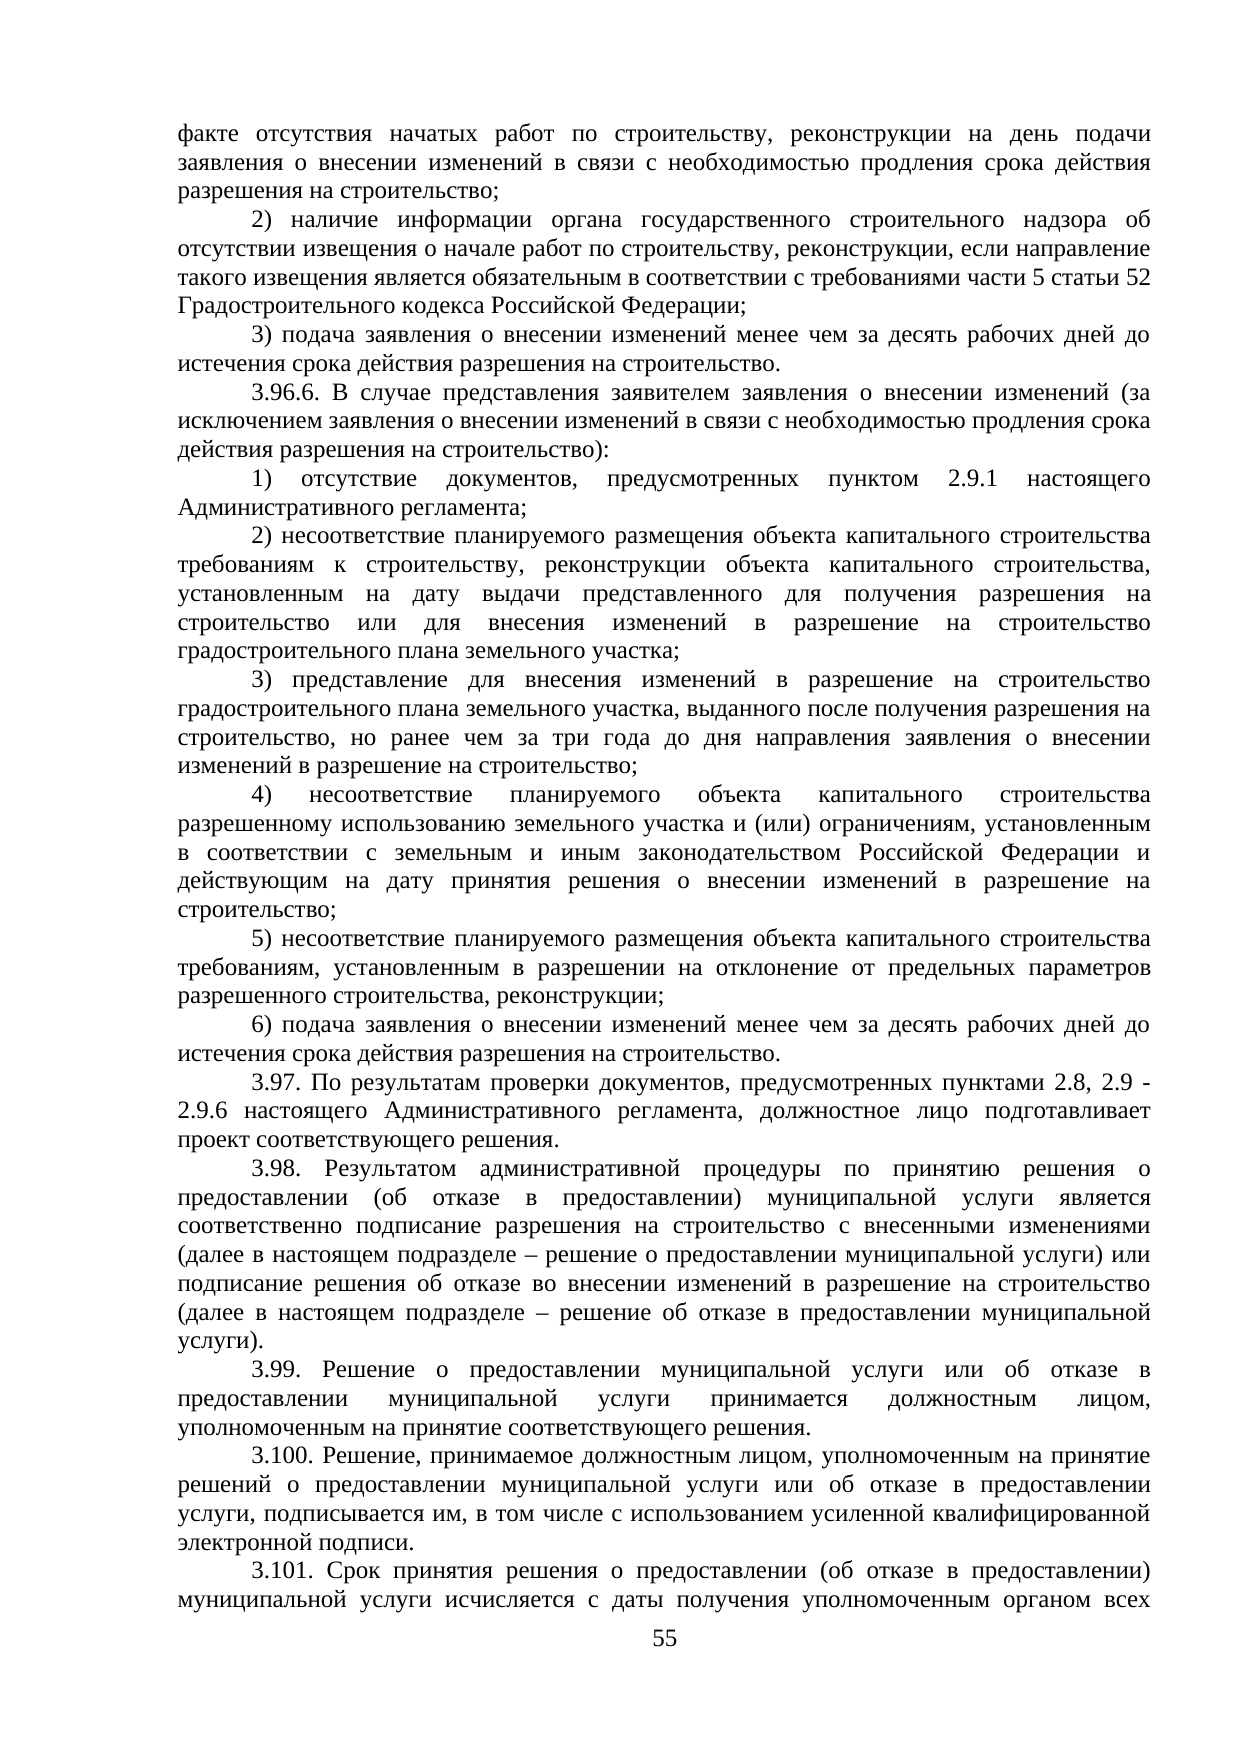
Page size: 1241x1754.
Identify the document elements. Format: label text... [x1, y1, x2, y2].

text 2) наличие информации органа государственного строительного надзора об отсутствии извещения о начале работ по строительству, реконструкции, если направление такого извещения является обязательным в соответствии с требованиями части 5 статьи 52 Градостроительного кодекса Российской Федерации; [177, 204, 1152, 319]
text 1) отсутствие документов, предусмотренных пунктом 2.9.1 настоящего Административного регламента; [177, 463, 1152, 521]
text 3.100. Решение, принимаемое должностным лицом, уполномоченным на принятие решений о предоставлении муниципальной услуги или об отказе в предоставлении услуги, подписывается им, в том числе с использованием усиленной квалифицированной электронной подписи. [177, 1441, 1152, 1556]
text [177, 118, 1152, 204]
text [177, 1556, 1152, 1613]
text 6) подача заявления о внесении изменений менее чем за десять рабочих дней до истечения срока действия разрешения на строительство. [177, 1009, 1152, 1067]
text 3) подача заявления о внесении изменений менее чем за десять рабочих дней до истечения срока действия разрешения на строительство. [177, 319, 1152, 377]
text 3) представление для внесения изменений в разрешение на строительство градостроительного плана земельного участка, выданного после получения разрешения на строительство, но ранее чем за три года до дня направления заявления о внесении изменений в разрешение на строительство; [177, 664, 1152, 779]
text 2) несоответствие планируемого размещения объекта капитального строительства требованиям к строительству, реконструкции объекта капитального строительства, установленным на дату выдачи представленного для получения разрешения на строительство или для внесения изменений в разрешение на строительство градостроительного плана земельного участка; [177, 521, 1152, 664]
text 3.96.6. В случае представления заявителем заявления о внесении изменений (за исключением заявления о внесении изменений в связи с необходимостью продления срока действия разрешения на строительство): [177, 377, 1152, 463]
text 5) несоответствие планируемого размещения объекта капитального строительства требованиям, установленным в разрешении на отклонение от предельных параметров разрешенного строительства, реконструкции; [177, 923, 1152, 1009]
text 3.97. По результатам проверки документов, предусмотренных пунктами 2.8, 2.9 - 2.9.6 настоящего Административного регламента, должностное лицо подготавливает проект соответствующего решения. [177, 1067, 1152, 1153]
text 3.98. Результатом административной процедуры по принятию решения о предоставлении (об отказе в предоставлении) муниципальной услуги является соответственно подписание разрешения на строительство с внесенными изменениями (далее в настоящем подразделе – решение о предоставлении муниципальной услуги) или подписание решения об отказе во внесении изменений в разрешение на строительство (далее в настоящем подразделе – решение об отказе в предоставлении муниципальной услуги). [177, 1153, 1152, 1354]
text 3.99. Решение о предоставлении муниципальной услуги или об отказе в предоставлении муниципальной услуги принимается должностным лицом, уполномоченным на принятие соответствующего решения. [177, 1354, 1152, 1441]
text 4) несоответствие планируемого объекта капитального строительства разрешенному использованию земельного участка и (или) ограничениям, установленным в соответствии с земельным и иным законодательством Российской Федерации и действующим на дату принятия решения о внесении изменений в разрешение на строительство; [177, 779, 1152, 923]
